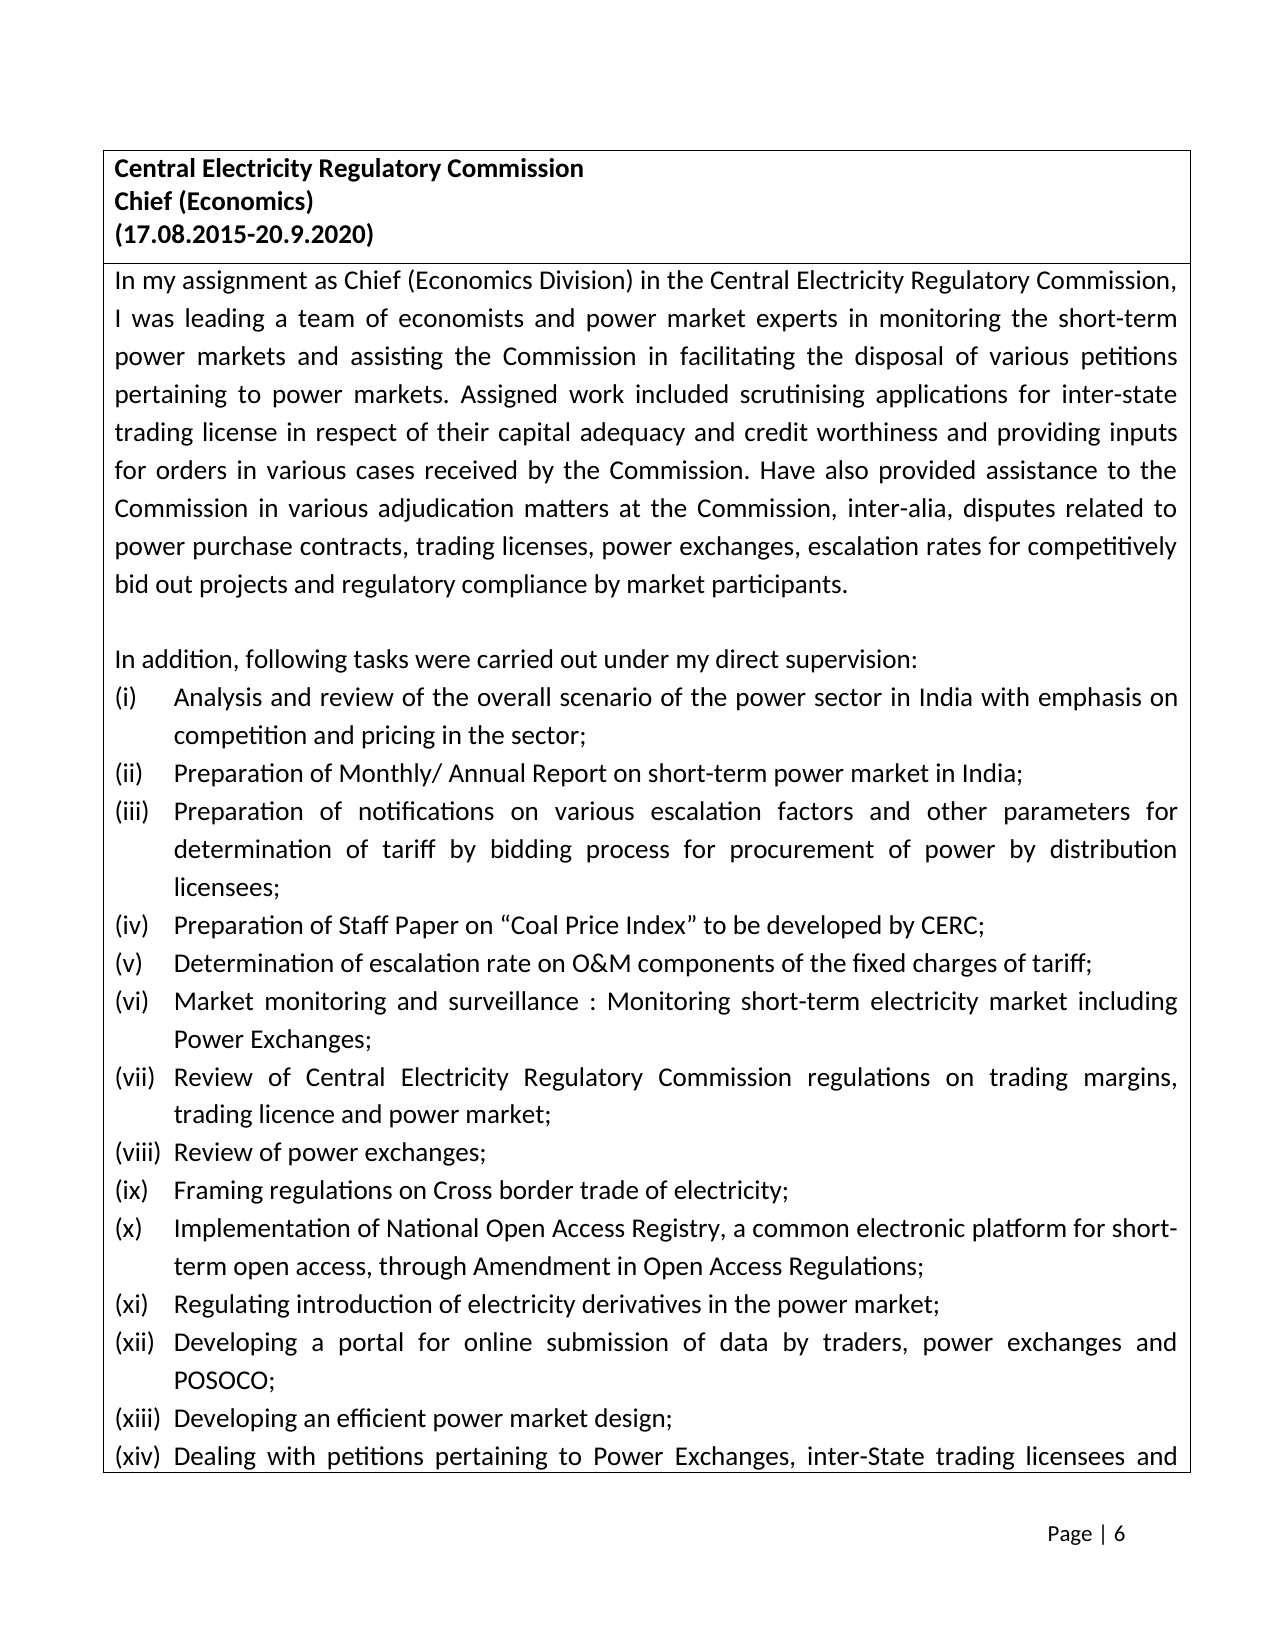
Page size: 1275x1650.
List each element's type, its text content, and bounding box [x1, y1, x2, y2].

table_cell Central Electricity Regulatory Commission Chief (Economics) (17.08.2015-20.9.2020) [104, 151, 1190, 262]
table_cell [104, 264, 1190, 1472]
